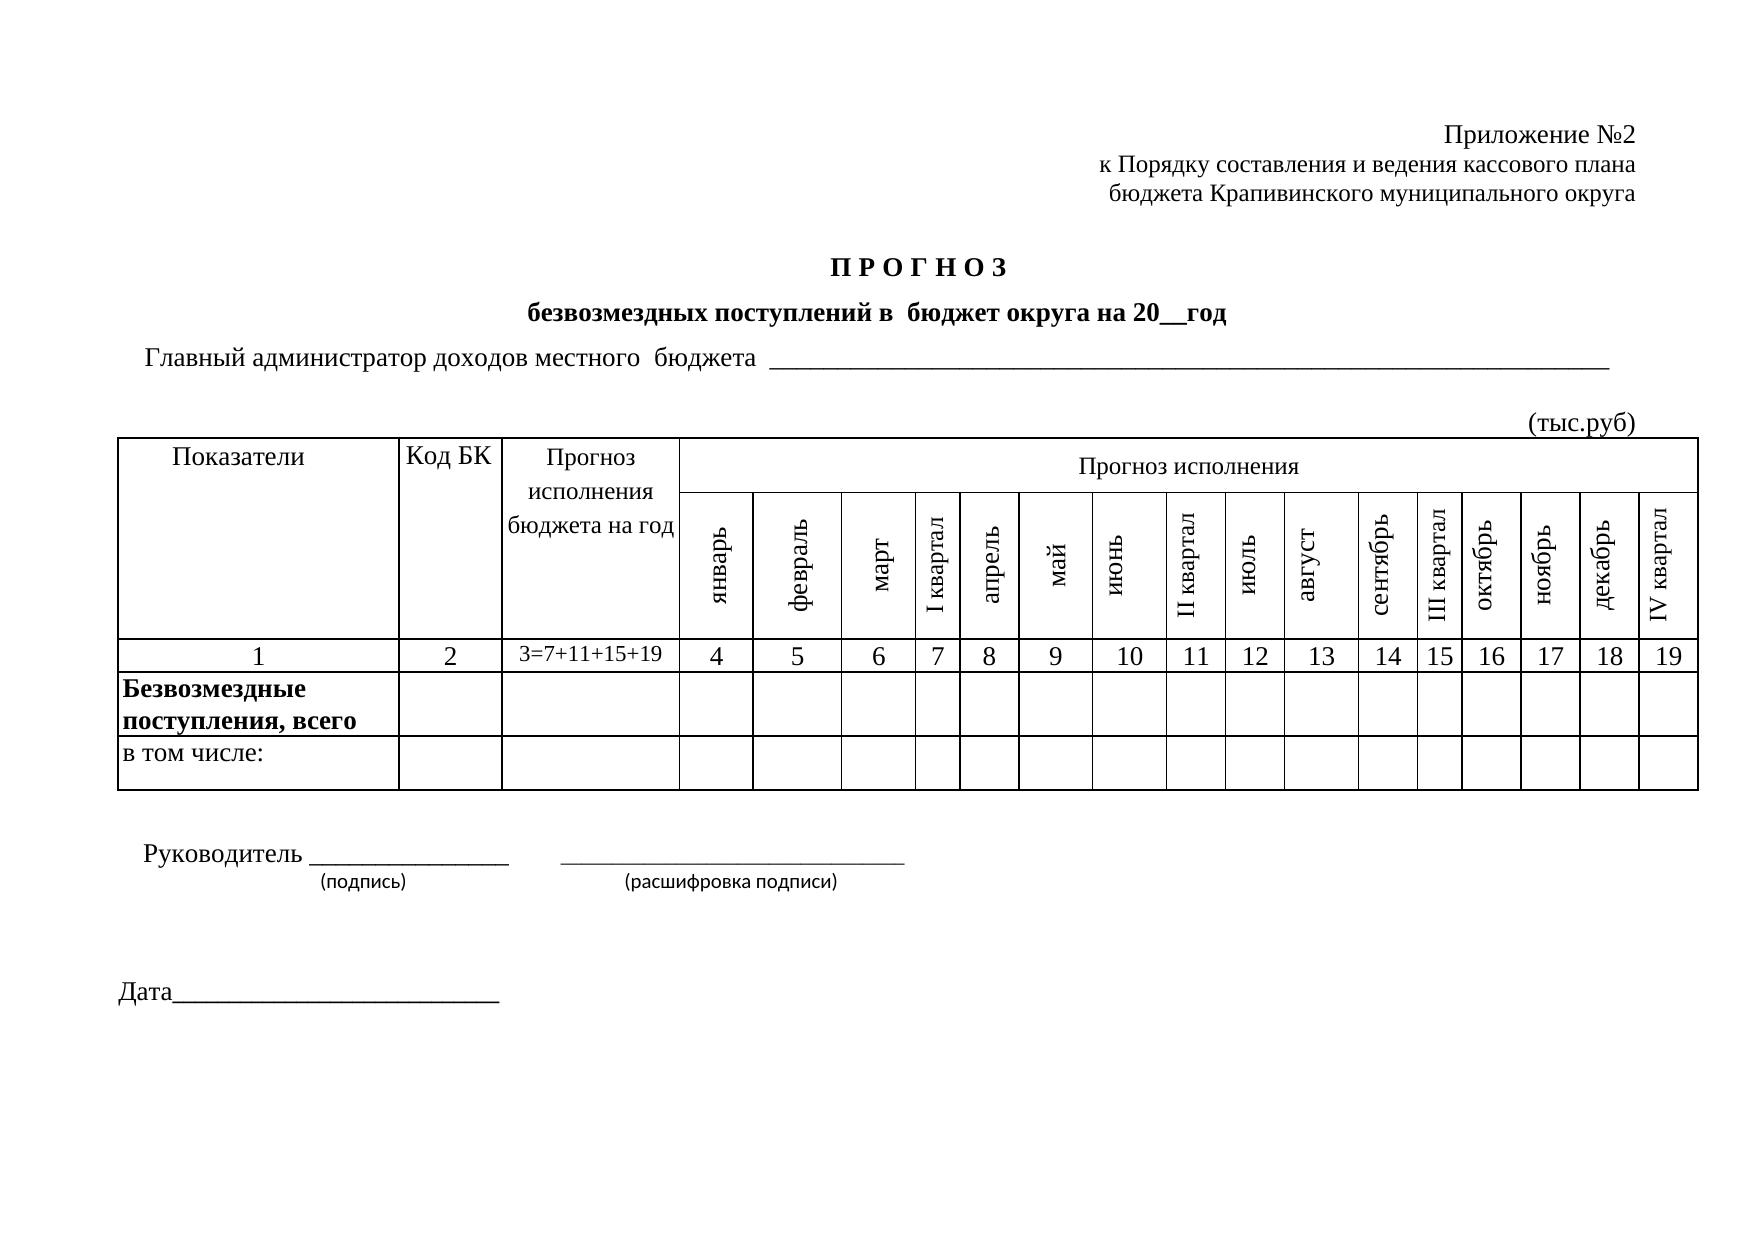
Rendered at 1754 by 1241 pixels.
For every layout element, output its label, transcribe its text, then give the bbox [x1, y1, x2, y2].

table_cell июнь [1093, 493, 1166, 638]
text (тыс.руб) [118, 406, 1636, 437]
text безвозмездных поступлений в бюджет округа на 20__год [118, 296, 1636, 327]
table_cell апрель [961, 493, 1018, 638]
table_cell [1020, 737, 1092, 789]
table_cell [916, 737, 959, 789]
table_cell [1640, 673, 1697, 735]
table_cell 4 [680, 640, 752, 671]
table_cell 13 [1285, 640, 1358, 671]
table_header Прогноз исполнения [680, 439, 1697, 492]
table_cell [1020, 673, 1092, 735]
text Приложение №2 [708, 118, 1636, 149]
table_cell [680, 737, 752, 789]
table_cell 18 [1581, 640, 1638, 671]
table_cell [1359, 737, 1417, 789]
text Главный администратор доходов местного бюджета ______________________________________________________________ [118, 341, 1636, 372]
table_cell [1093, 673, 1166, 735]
table_cell декабрь [1581, 493, 1638, 638]
table_cell [1167, 737, 1225, 789]
table_cell [754, 673, 841, 735]
table_cell [400, 737, 501, 789]
table_cell [1522, 737, 1579, 789]
table_cell [1093, 737, 1166, 789]
table_cell III квартал [1418, 493, 1461, 638]
table_cell [1167, 673, 1225, 735]
table_cell [1226, 737, 1284, 789]
table_cell 5 [754, 640, 841, 671]
table_cell [1285, 673, 1358, 735]
table_cell 2 [400, 640, 501, 671]
table_cell [1418, 737, 1461, 789]
table_cell [916, 673, 959, 735]
table_cell [1581, 737, 1638, 789]
table_cell [842, 737, 915, 789]
text ПРОГНОЗ [201, 251, 1636, 282]
table_cell 3=7+11+15+19 [503, 640, 679, 671]
table_cell [503, 673, 679, 735]
text бюджета Крапивинского муниципального округа [118, 178, 1636, 207]
table_cell ноябрь [1522, 493, 1579, 638]
table_cell июль [1226, 493, 1284, 638]
table_cell февраль [754, 493, 841, 638]
table_cell [1463, 673, 1520, 735]
text (подпись) (расшифровка подписи) [118, 868, 1636, 894]
table_cell 14 [1359, 640, 1417, 671]
table_cell [961, 737, 1018, 789]
table_cell август [1285, 493, 1358, 638]
table_cell [1418, 673, 1461, 735]
table_cell 9 [1020, 640, 1092, 671]
table_cell [680, 673, 752, 735]
table_cell [1522, 673, 1579, 735]
table_header Код БК [400, 439, 501, 638]
table_cell II квартал [1167, 493, 1225, 638]
table_cell [1359, 673, 1417, 735]
table_cell 12 [1226, 640, 1284, 671]
table_cell 8 [961, 640, 1018, 671]
table_cell 6 [842, 640, 915, 671]
table_cell IV квартал [1640, 493, 1697, 638]
table_cell Безвозмездные поступления, всего [119, 673, 398, 735]
table_cell [842, 673, 915, 735]
table_header Показатели [119, 439, 398, 638]
table_cell [503, 737, 679, 789]
table_cell 15 [1418, 640, 1461, 671]
table_cell 11 [1167, 640, 1225, 671]
table_cell [961, 673, 1018, 735]
table_cell [1463, 737, 1520, 789]
table_cell 19 [1640, 640, 1697, 671]
table_cell май [1020, 493, 1092, 638]
table_cell в том числе: [119, 737, 398, 789]
table_cell сентябрь [1359, 493, 1417, 638]
table_cell 10 [1093, 640, 1166, 671]
table_cell I квартал [916, 493, 959, 638]
table_cell октябрь [1463, 493, 1520, 638]
text Дата [118, 968, 1636, 1009]
table_cell [1226, 673, 1284, 735]
table_cell [1640, 737, 1697, 789]
text к Порядку составления и ведения кассового плана [118, 149, 1636, 178]
table_cell март [842, 493, 915, 638]
table_cell [1285, 737, 1358, 789]
text Руководитель _________________________________ [143, 837, 1636, 868]
table_cell [1581, 673, 1638, 735]
table_cell 1 [119, 640, 398, 671]
table_cell [754, 737, 841, 789]
table_cell 17 [1522, 640, 1579, 671]
table_cell 16 [1463, 640, 1520, 671]
table_cell январь [680, 493, 752, 638]
table_header Прогноз исполнения бюджета на год [503, 439, 679, 638]
table_cell [400, 673, 501, 735]
table_cell 7 [916, 640, 959, 671]
